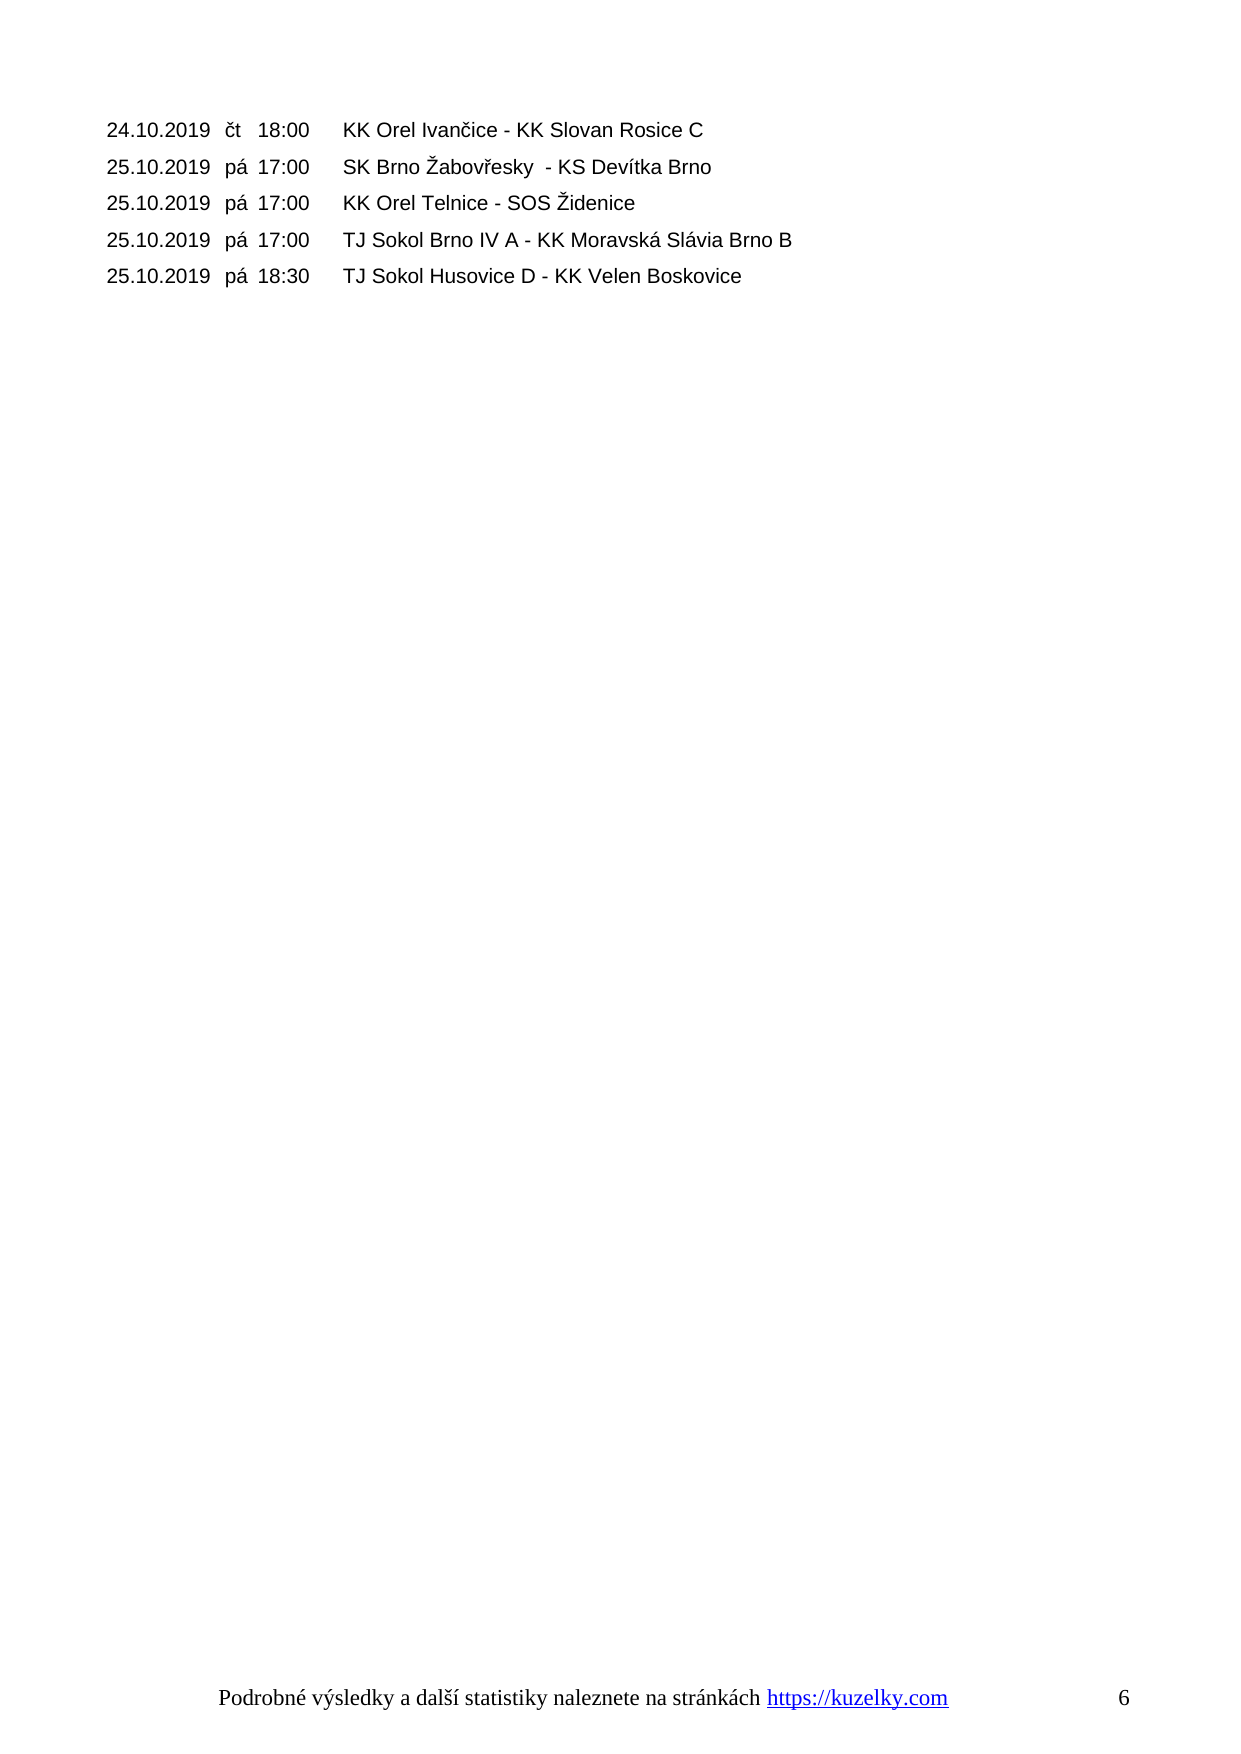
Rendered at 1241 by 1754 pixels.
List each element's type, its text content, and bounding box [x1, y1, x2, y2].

text 25.10.2019 pá 18:30 TJ Sokol Husovice D - KK Velen Boskovice [106, 264, 1134, 288]
text 25.10.2019 pá 17:00 SK Brno Žabovřesky - KS Devítka Brno [106, 154, 1134, 178]
text 25.10.2019 pá 17:00 KK Orel Telnice - SOS Židenice [106, 191, 1134, 215]
text 25.10.2019 pá 17:00 TJ Sokol Brno IV A - KK Moravská Slávia Brno B [106, 227, 1134, 251]
text 24.10.2019 čt 18:00 KK Orel Ivančice - KK Slovan Rosice C [106, 118, 1134, 142]
